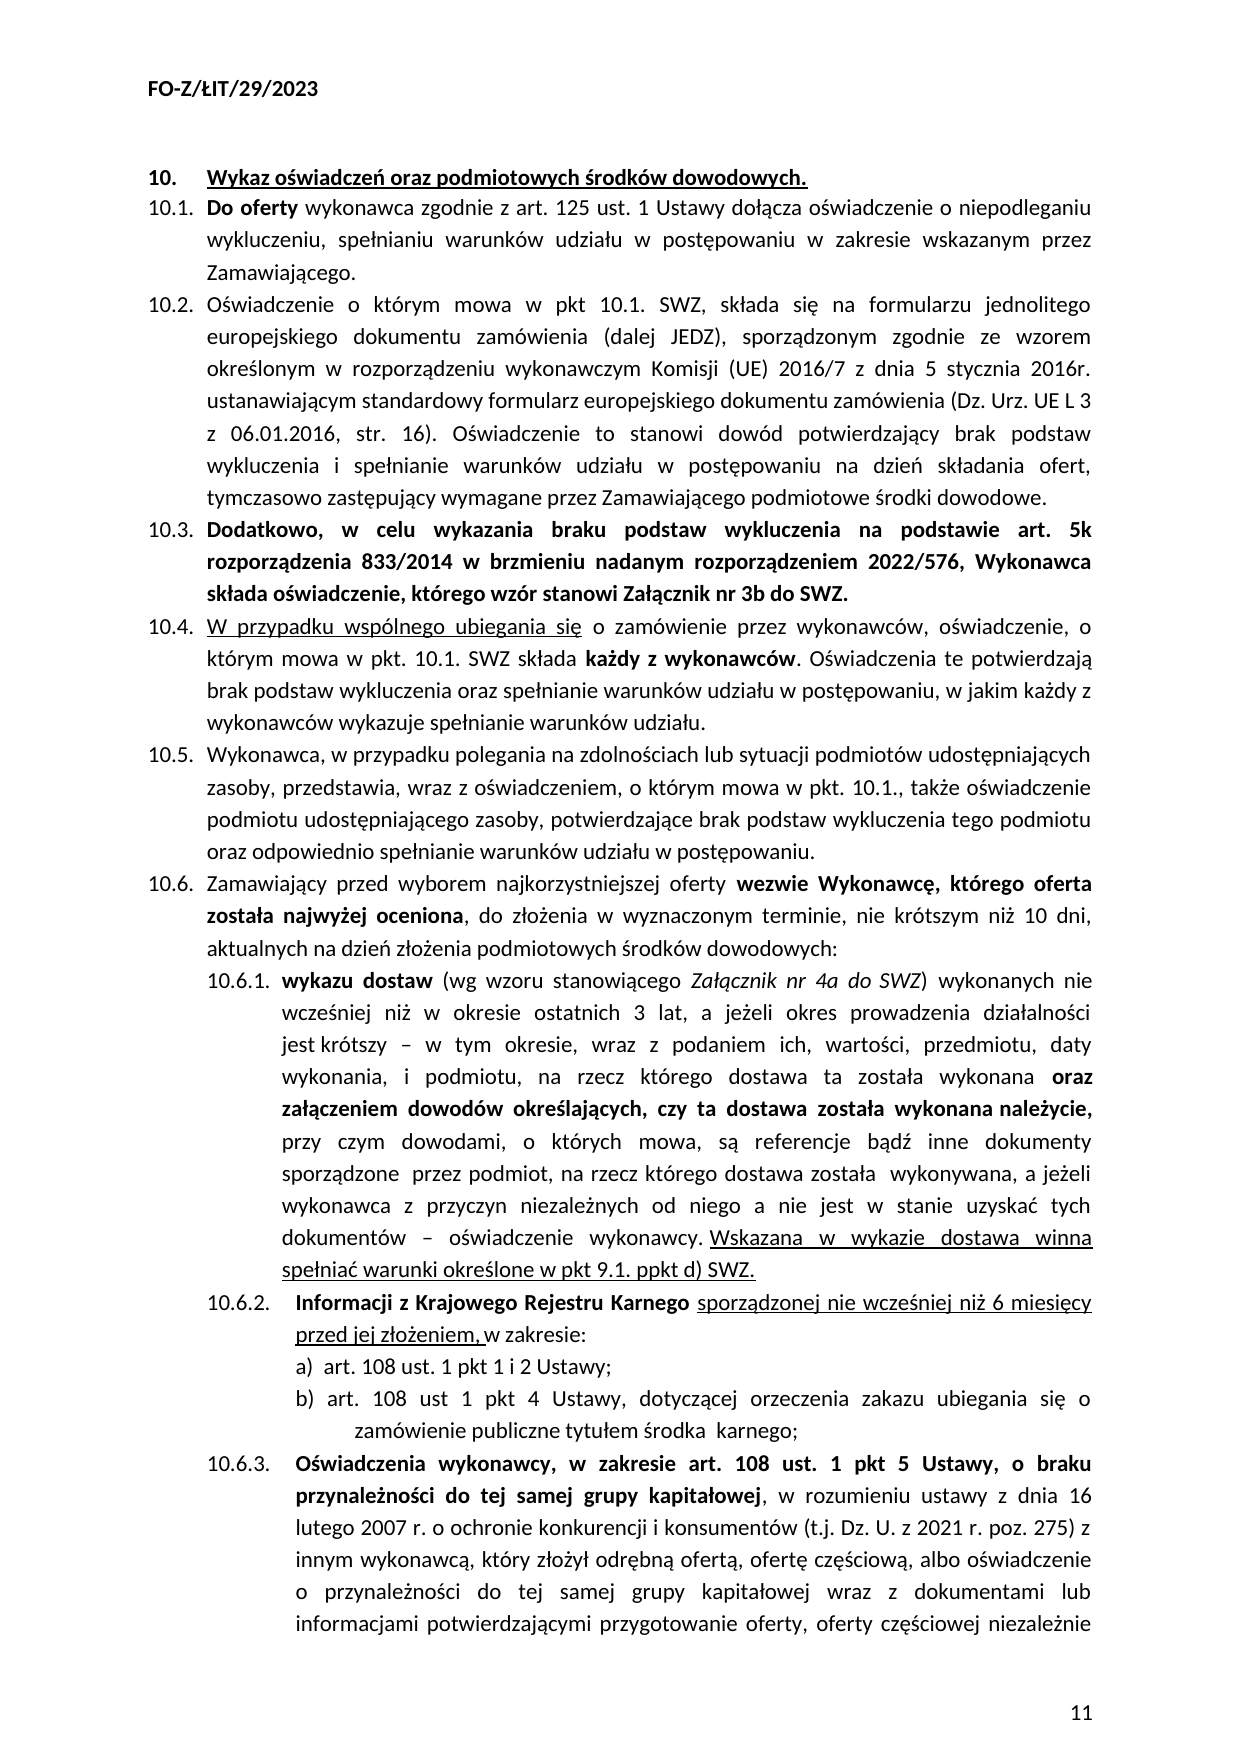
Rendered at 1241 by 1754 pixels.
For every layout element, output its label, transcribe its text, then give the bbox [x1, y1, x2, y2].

list Do oferty wykonawca zgodnie z art. 125 ust. 1 Ustawy dołącza oświadczenie o niepodleganiu wykluczeniu, spełnianiu warunków udziału w postępowaniu w zakresie wskazanym przez Zamawiającego. [148, 193, 1093, 286]
text b) art. 108 ust 1 pkt 4 Ustawy, dotyczącej orzeczenia zakazu ubiegania się o zamówienie publiczne tytułem środka karnego; [295, 1384, 1093, 1444]
list wykazu dostaw (wg wzoru stanowiącego Załącznik nr 4a do SWZ) wykonanych nie wcześniej niż w okresie ostatnich 3 lat, a jeżeli okres prowadzenia działalności jest krótszy – w tym okresie, wraz z podaniem ich, wartości, przedmiotu, daty wykonania, i podmiotu, na rzecz którego dostawa ta została wykonana oraz załączeniem dowodów określających, czy ta dostawa została wykonana należycie, przy czym dowodami, o których mowa, są referencje bądź inne dokumenty sporządzone przez podmiot, na rzecz którego dostawa została wykonywana, a jeżeli wykonawca z przyczyn niezależnych od niego a nie jest w stanie uzyskać tych dokumentów – oświadczenie wykonawcy. Wskazana w wykazie dostawa winna spełniać warunki określone w pkt 9.1. ppkt d) SWZ. [207, 966, 1093, 1283]
list Informacji z Krajowego Rejestru Karnego sporządzonej nie wcześniej niż 6 miesięcy przed jej złożeniem, w zakresie: [207, 1288, 1093, 1348]
list Zamawiający przed wyborem najkorzystniejszej oferty wezwie Wykonawcę, którego oferta została najwyżej oceniona, do złożenia w wyznaczonym terminie, nie krótszym niż 10 dni, aktualnych na dzień złożenia podmiotowych środków dowodowych: [148, 869, 1093, 962]
list W przypadku wspólnego ubiegania się o zamówienie przez wykonawców, oświadczenie, o którym mowa w pkt. 10.1. SWZ składa każdy z wykonawców. Oświadczenia te potwierdzają brak podstaw wykluczenia oraz spełnianie warunków udziału w postępowaniu, w jakim każdy z wykonawców wykazuje spełnianie warunków udziału. [148, 612, 1093, 736]
list Dodatkowo, w celu wykazania braku podstaw wykluczenia na podstawie art. 5k rozporządzenia 833/2014 w brzmieniu nadanym rozporządzeniem 2022/576, Wykonawca składa oświadczenie, którego wzór stanowi Załącznik nr 3b do SWZ. [148, 515, 1093, 608]
text 10. Wykaz oświadczeń oraz podmiotowych środków dowodowych. [148, 163, 1093, 191]
text a) art. 108 ust. 1 pkt 1 i 2 Ustawy; [295, 1352, 1093, 1380]
list Oświadczenie o którym mowa w pkt 10.1. SWZ, składa się na formularzu jednolitego europejskiego dokumentu zamówienia (dalej JEDZ), sporządzonym zgodnie ze wzorem określonym w rozporządzeniu wykonawczym Komisji (UE) 2016/7 z dnia 5 stycznia 2016r. ustanawiającym standardowy formularz europejskiego dokumentu zamówienia (Dz. Urz. UE L 3 z 06.01.2016, str. 16). Oświadczenie to stanowi dowód potwierdzający brak podstaw wykluczenia i spełnianie warunków udziału w postępowaniu na dzień składania ofert, tymczasowo zastępujący wymagane przez Zamawiającego podmiotowe środki dowodowe. [148, 290, 1093, 511]
list Wykonawca, w przypadku polegania na zdolnościach lub sytuacji podmiotów udostępniających zasoby, przedstawia, wraz z oświadczeniem, o którym mowa w pkt. 10.1., także oświadczenie podmiotu udostępniającego zasoby, potwierdzające brak podstaw wykluczenia tego podmiotu oraz odpowiednio spełnianie warunków udziału w postępowaniu. [148, 741, 1093, 865]
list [207, 1449, 1093, 1638]
